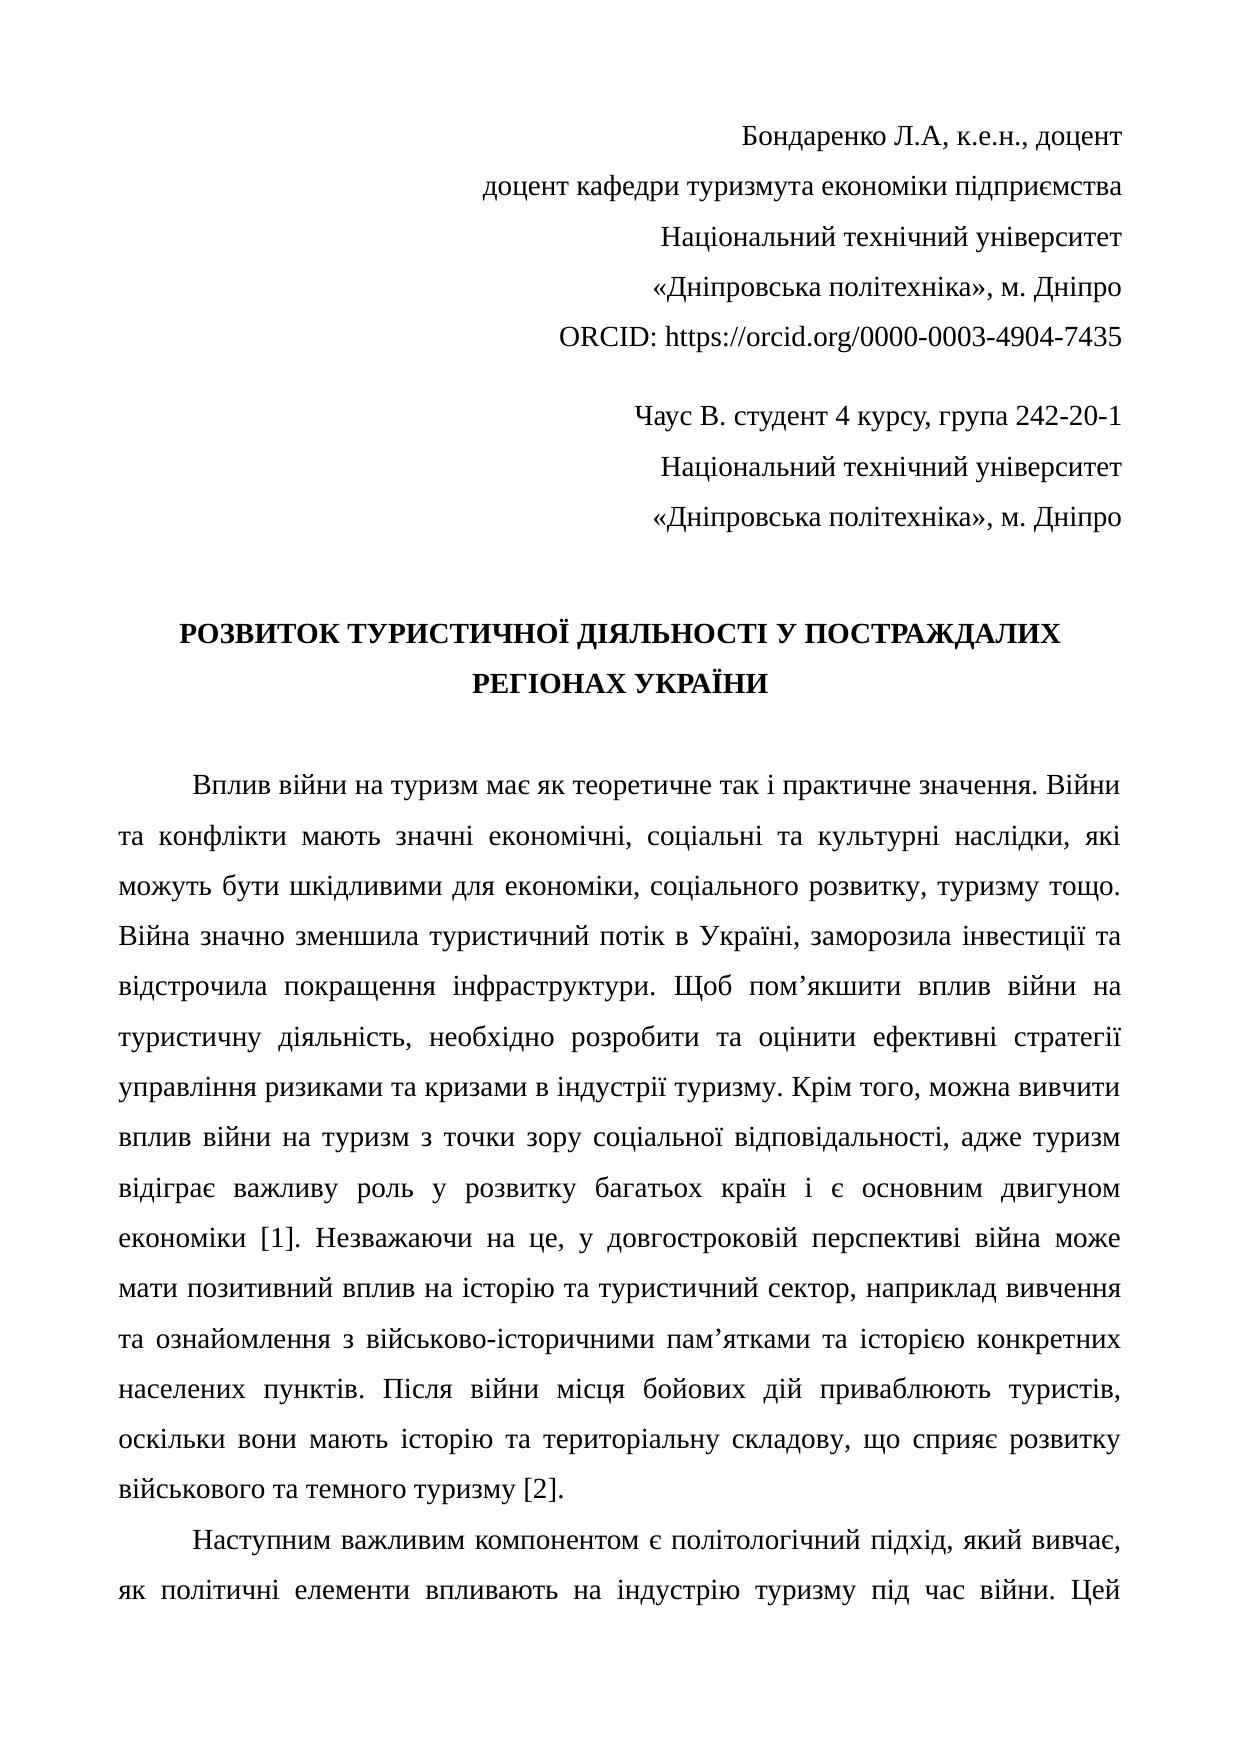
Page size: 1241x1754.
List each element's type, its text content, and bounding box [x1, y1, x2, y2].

text РОЗВИТОК ТУРИСТИЧНОЇ ДІЯЛЬНОСТІ У ПОСТРАЖДАЛИХ РЕГІОНАХ УКРАЇНИ [118, 616, 1122, 700]
text «Дніпровська політехніка», м. Дніпро [118, 269, 1122, 303]
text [118, 1522, 1122, 1606]
text Чаус В. студент 4 курсу, група 242-20-1 [118, 398, 1122, 432]
text «Дніпровська політехніка», м. Дніпро [118, 499, 1122, 533]
text Національний технічний університет [118, 219, 1122, 252]
text ORCID: https://orcid.org/0000-0003-4904-7435 [118, 319, 1122, 353]
text доцент кафедри туризмута економіки підприємства [118, 168, 1122, 202]
text Бондаренко Л.А, к.е.н., доцент [118, 118, 1122, 152]
text Національний технічний університет [118, 449, 1122, 482]
text Вплив війни на туризм має як теоретичне так і практичне значення. Війни та конфлікти мають значні економічні, соціальні та культурні наслідки, які можуть бути шкідливими для економіки, соціального розвитку, туризму тощо. Війна значно зменшила туристичний потік в Україні, заморозила інвестиції та відстрочила покращення інфраструктури. Щоб пом’якшити вплив війни на туристичну діяльність, необхідно розробити та оцінити ефективні стратегії управління ризиками та кризами в індустрії туризму. Крім того, можна вивчити вплив війни на туризм з точки зору соціальної відповідальності, адже туризм відіграє важливу роль у розвитку багатьох країн і є основним двигуном економіки [1]. Незважаючи на це, у довгостроковій перспективі війна може мати позитивний вплив на історію та туристичний сектор, наприклад вивчення та ознайомлення з військово-історичними пам’ятками та історією конкретних населених пунктів. Після війни місця бойових дій приваблюють туристів, оскільки вони мають історію та територіальну складову, що сприяє розвитку військового та темного туризму [2]. [118, 767, 1122, 1505]
